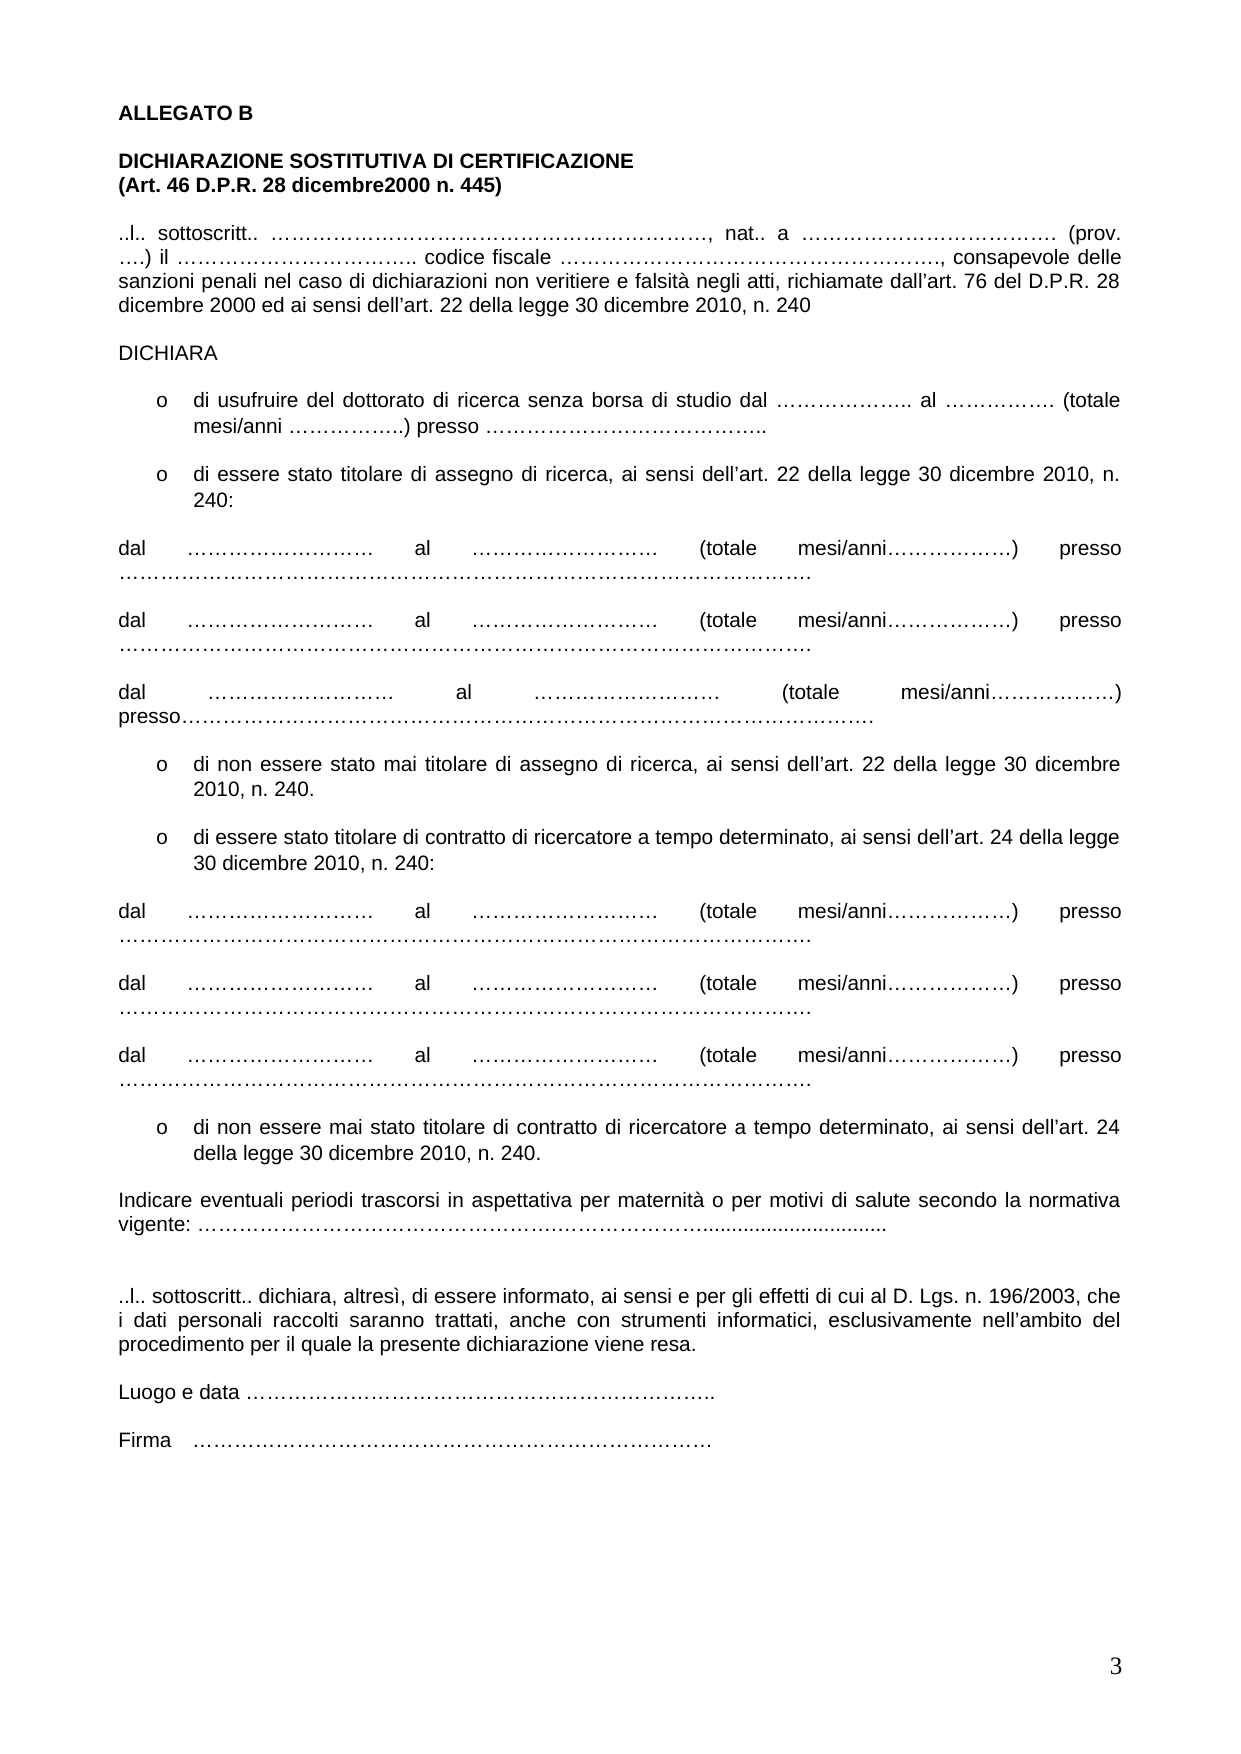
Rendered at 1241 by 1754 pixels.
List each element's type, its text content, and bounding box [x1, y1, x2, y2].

list di non essere stato mai titolare di assegno di ricerca, ai sensi dell’art. 22 della legge 30 dicembre 2010, n. 240. [156, 751, 1122, 801]
text (Art. 46 D.P.R. 28 dicembre2000 n. 445) [118, 173, 1122, 197]
text dal ……………………… al ……………………… (totale mesi/anni………………) presso ………………………………………………………………………………………. [118, 536, 1122, 584]
text ..l.. sottoscritt.. ………………………………………………………, nat.. a ………………………………. (prov. ….) il …………………………….. codice fiscale ………………………………………………., consapevole delle sanzioni penali nel caso di dichiarazioni non veritiere e falsità negli atti, richiamate dall’art. 76 del D.P.R. 28 dicembre 2000 ed ai sensi dell’art. 22 della legge 30 dicembre 2010, n. 240 [118, 221, 1122, 316]
text DICHIARAZIONE SOSTITUTIVA DI CERTIFICAZIONE [118, 149, 1122, 173]
text Firma ………………………………………………………………… [118, 1428, 1122, 1452]
text ALLEGATO B [118, 101, 1122, 125]
list di essere stato titolare di contratto di ricercatore a tempo determinato, ai sensi dell’art. 24 della legge 30 dicembre 2010, n. 240: [156, 825, 1122, 875]
list di non essere mai stato titolare di contratto di ricercatore a tempo determinato, ai sensi dell’art. 24 della legge 30 dicembre 2010, n. 240. [156, 1114, 1122, 1164]
list di usufruire del dottorato di ricerca senza borsa di studio dal ……………….. al ……………. (totale mesi/anni ……………..) presso ………………………………….. [156, 388, 1122, 438]
text ..l.. sottoscritt.. dichiara, altresì, di essere informato, ai sensi e per gli effetti di cui al D. Lgs. n. 196/2003, che i dati personali raccolti saranno trattati, anche con strumenti informatici, esclusivamente nell’ambito del procedimento per il quale la presente dichiarazione viene resa. [118, 1284, 1122, 1356]
text dal ……………………… al ……………………… (totale mesi/anni………………) presso………………………………………………………………………………………. [118, 679, 1122, 727]
text Indicare eventuali periodi trascorsi in aspettativa per maternità o per motivi di salute secondo la normativa vigente: …………………………………………….…………………................................ [118, 1188, 1122, 1236]
text dal ……………………… al ……………………… (totale mesi/anni………………) presso ………………………………………………………………………………………. [118, 971, 1122, 1019]
text Luogo e data ………………………………………………………….. [118, 1380, 1122, 1404]
text dal ……………………… al ……………………… (totale mesi/anni………………) presso ………………………………………………………………………………………. [118, 608, 1122, 656]
text DICHIARA [118, 340, 1122, 364]
text dal ……………………… al ……………………… (totale mesi/anni………………) presso ………………………………………………………………………………………. [118, 899, 1122, 947]
text dal ……………………… al ……………………… (totale mesi/anni………………) presso ………………………………………………………………………………………. [118, 1043, 1122, 1091]
list di essere stato titolare di assegno di ricerca, ai sensi dell’art. 22 della legge 30 dicembre 2010, n. 240: [156, 462, 1122, 512]
